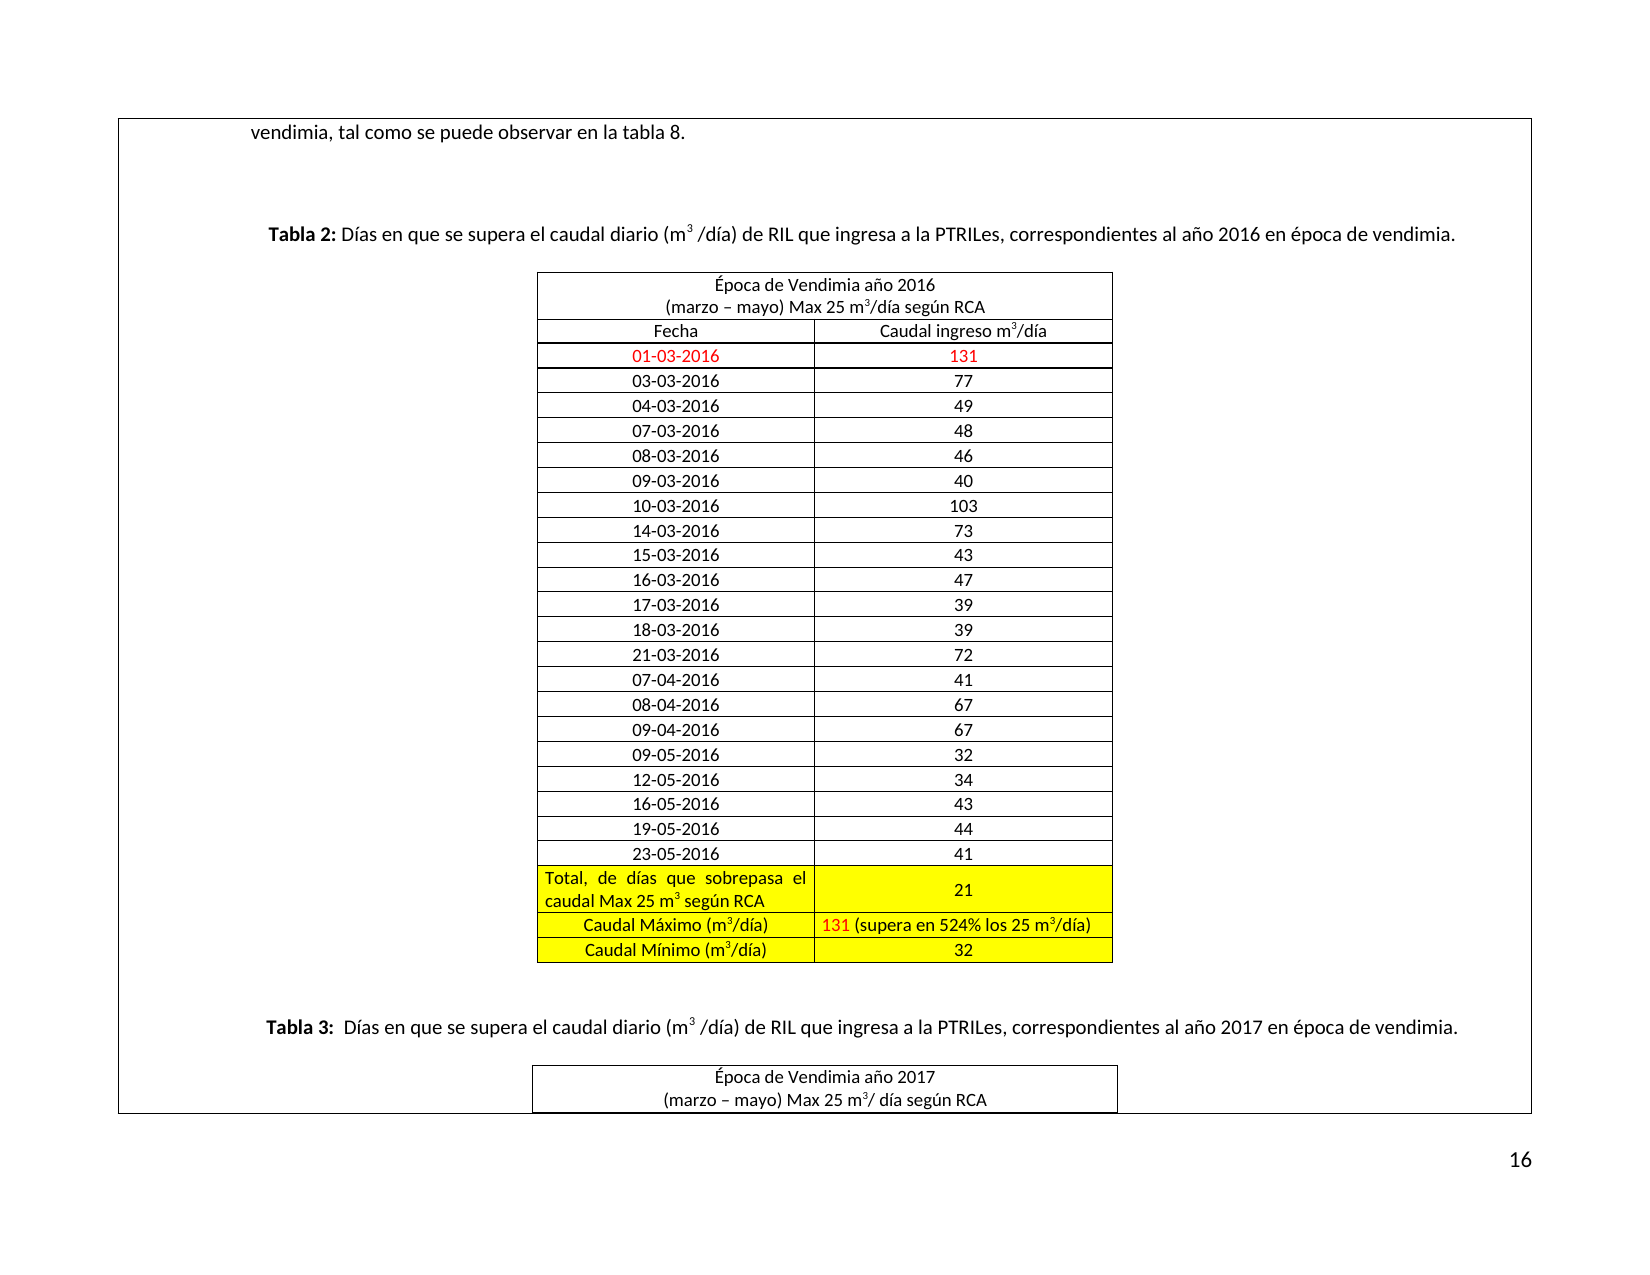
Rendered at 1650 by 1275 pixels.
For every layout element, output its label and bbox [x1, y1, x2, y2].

table_cell [119, 119, 1531, 1113]
